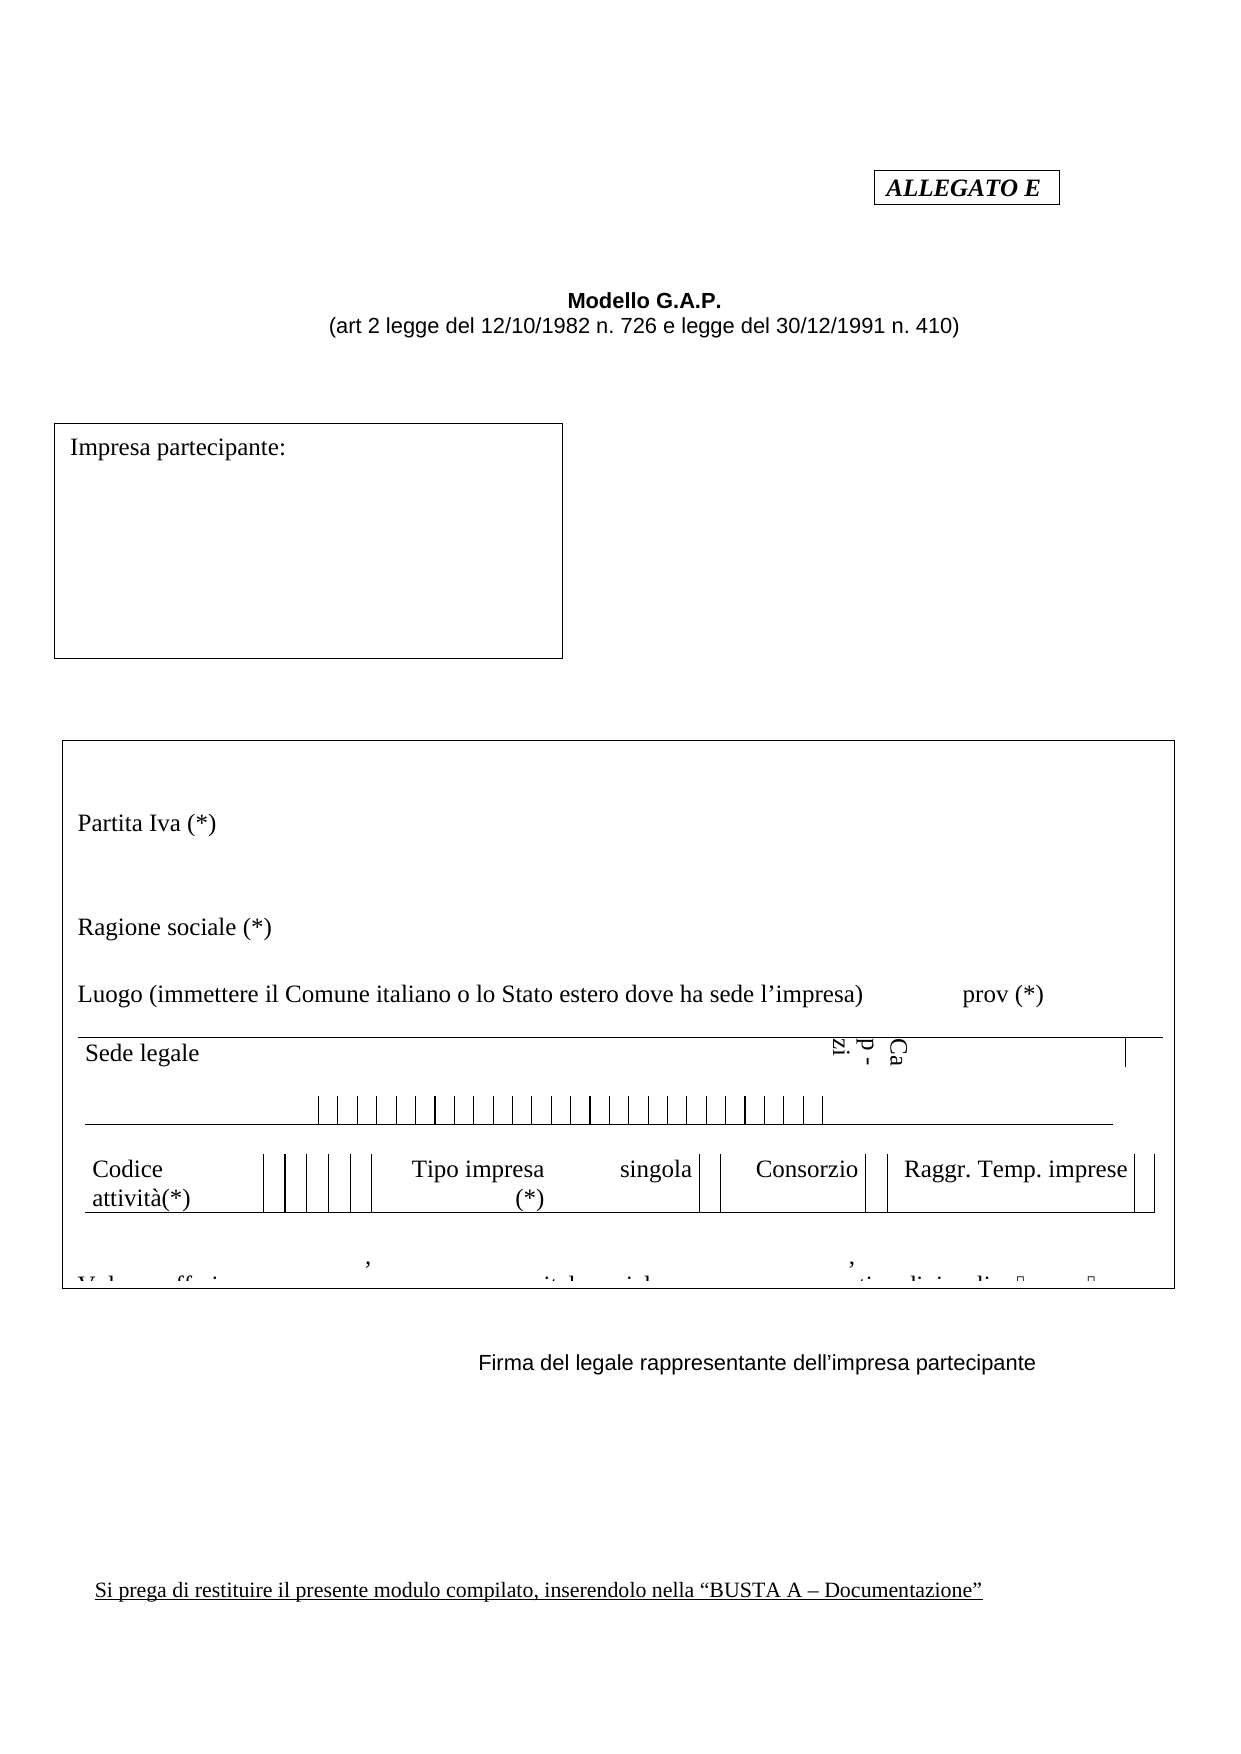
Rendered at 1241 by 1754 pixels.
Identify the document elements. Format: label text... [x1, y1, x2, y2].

text Firma del legale rappresentante dell’impresa partecipante [109, 1350, 1179, 1375]
text (art 2 legge del 12/10/1982 n. 726 e legge del 30/12/1991 n. 410) [109, 313, 1179, 338]
text Si prega di restituire il presente modulo compilato, inserendolo nella “BUSTA A – Documentazione” [94, 1577, 1239, 1602]
text ALLEGATO E [875, 171, 1059, 204]
text Modello G.A.P. [109, 288, 1179, 313]
